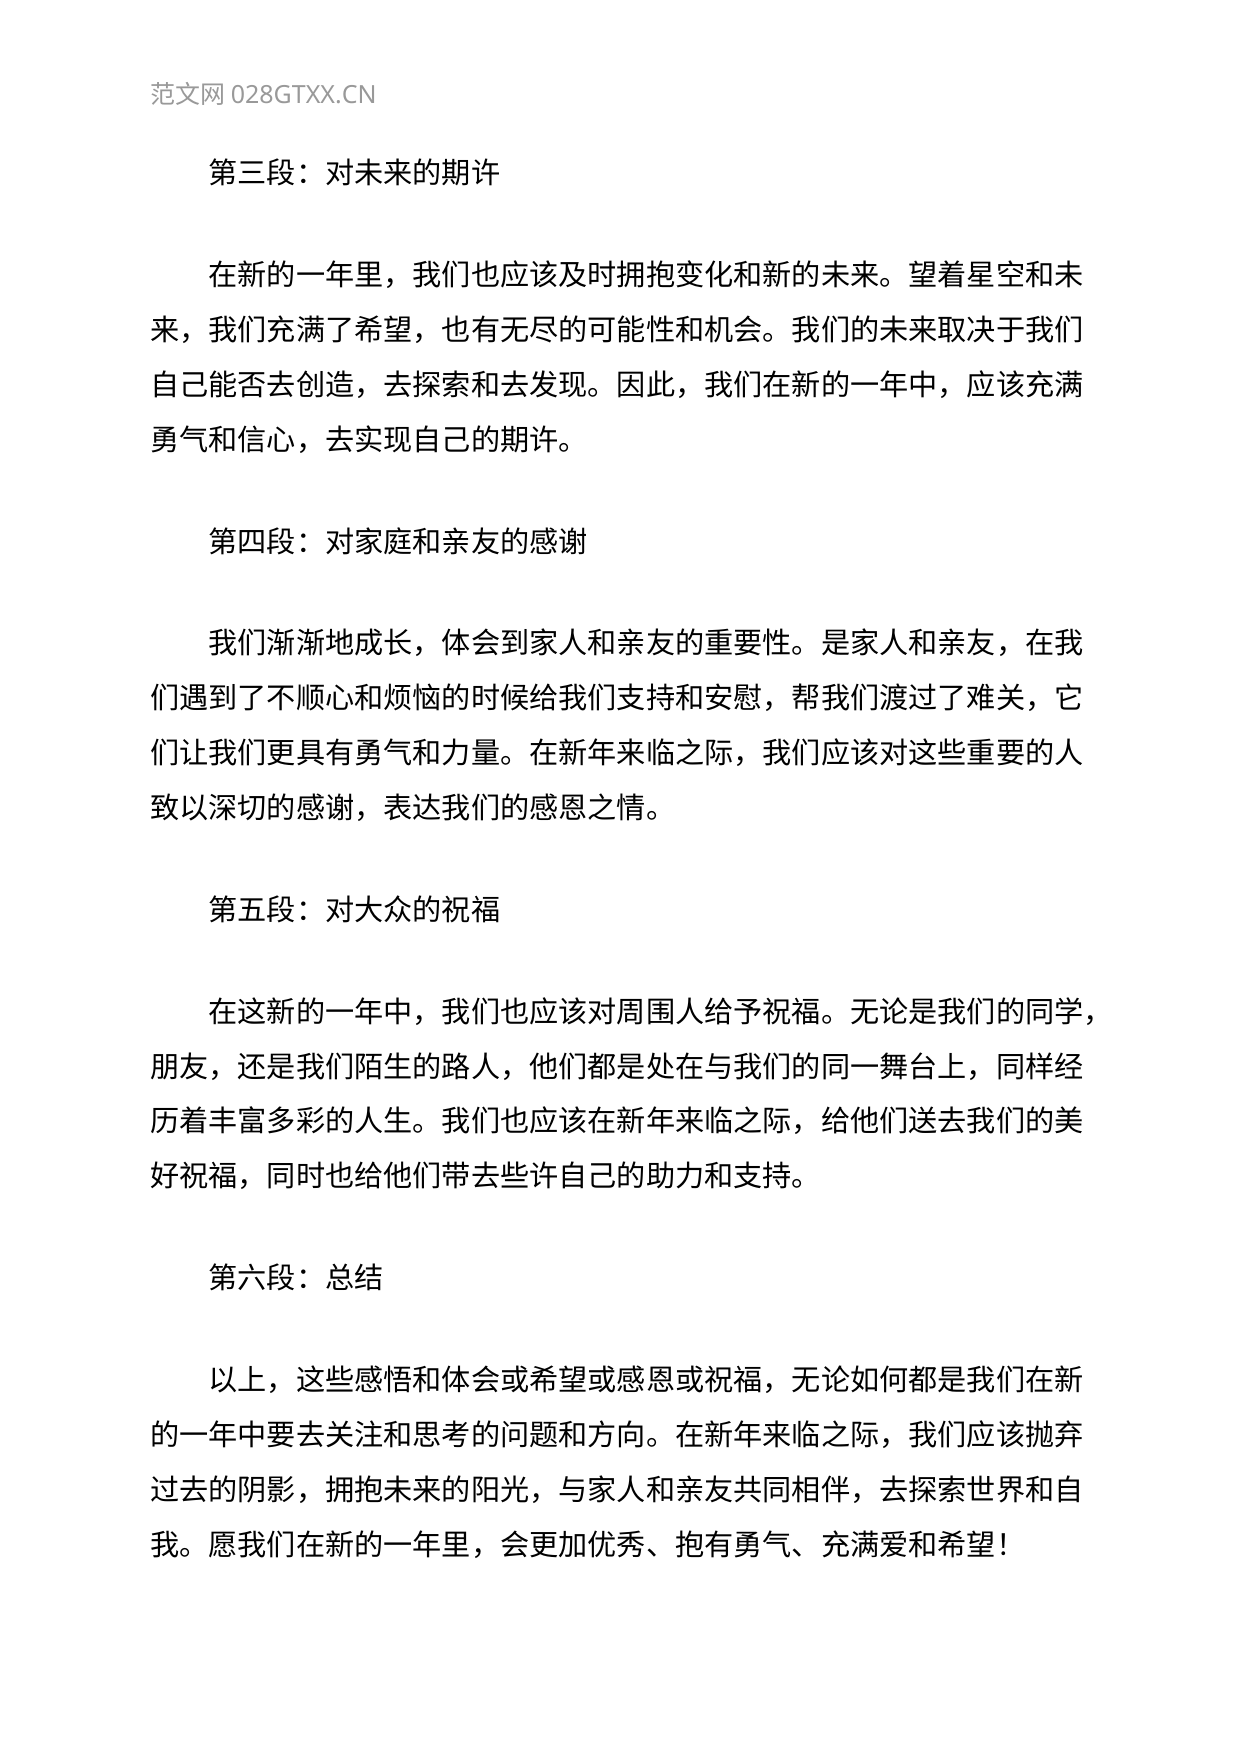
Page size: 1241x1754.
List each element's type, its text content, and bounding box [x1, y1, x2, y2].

text 在这新的一年中，我们也应该对周围人给予祝福。无论是我们的同学，朋友，还是我们陌生的路人，他们都是处在与我们的同一舞台上，同样经历着丰富多彩的人生。我们也应该在新年来临之际，给他们送去我们的美好祝福，同时也给他们带去些许自己的助力和支持。 [150, 988, 1090, 1195]
text 第三段：对未来的期许 [150, 150, 1090, 192]
text 以上，这些感悟和体会或希望或感恩或祝福，无论如何都是我们在新的一年中要去关注和思考的问题和方向。在新年来临之际，我们应该抛弃过去的阴影，拥抱未来的阳光，与家人和亲友共同相伴，去探索世界和自我。愿我们在新的一年里，会更加优秀、抱有勇气、充满爱和希望！ [150, 1356, 1090, 1563]
text 第四段：对家庭和亲友的感谢 [150, 518, 1090, 561]
text 在新的一年里，我们也应该及时拥抱变化和新的未来。望着星空和未来，我们充满了希望，也有无尽的可能性和机会。我们的未来取决于我们自己能否去创造，去探索和去发现。因此，我们在新的一年中，应该充满勇气和信心，去实现自己的期许。 [150, 252, 1090, 459]
text 第六段：总结 [150, 1255, 1090, 1297]
text 第五段：对大众的祝福 [150, 886, 1090, 929]
text 我们渐渐地成长，体会到家人和亲友的重要性。是家人和亲友，在我们遇到了不顺心和烦恼的时候给我们支持和安慰，帮我们渡过了难关，它们让我们更具有勇气和力量。在新年来临之际，我们应该对这些重要的人致以深切的感谢，表达我们的感恩之情。 [150, 620, 1090, 827]
